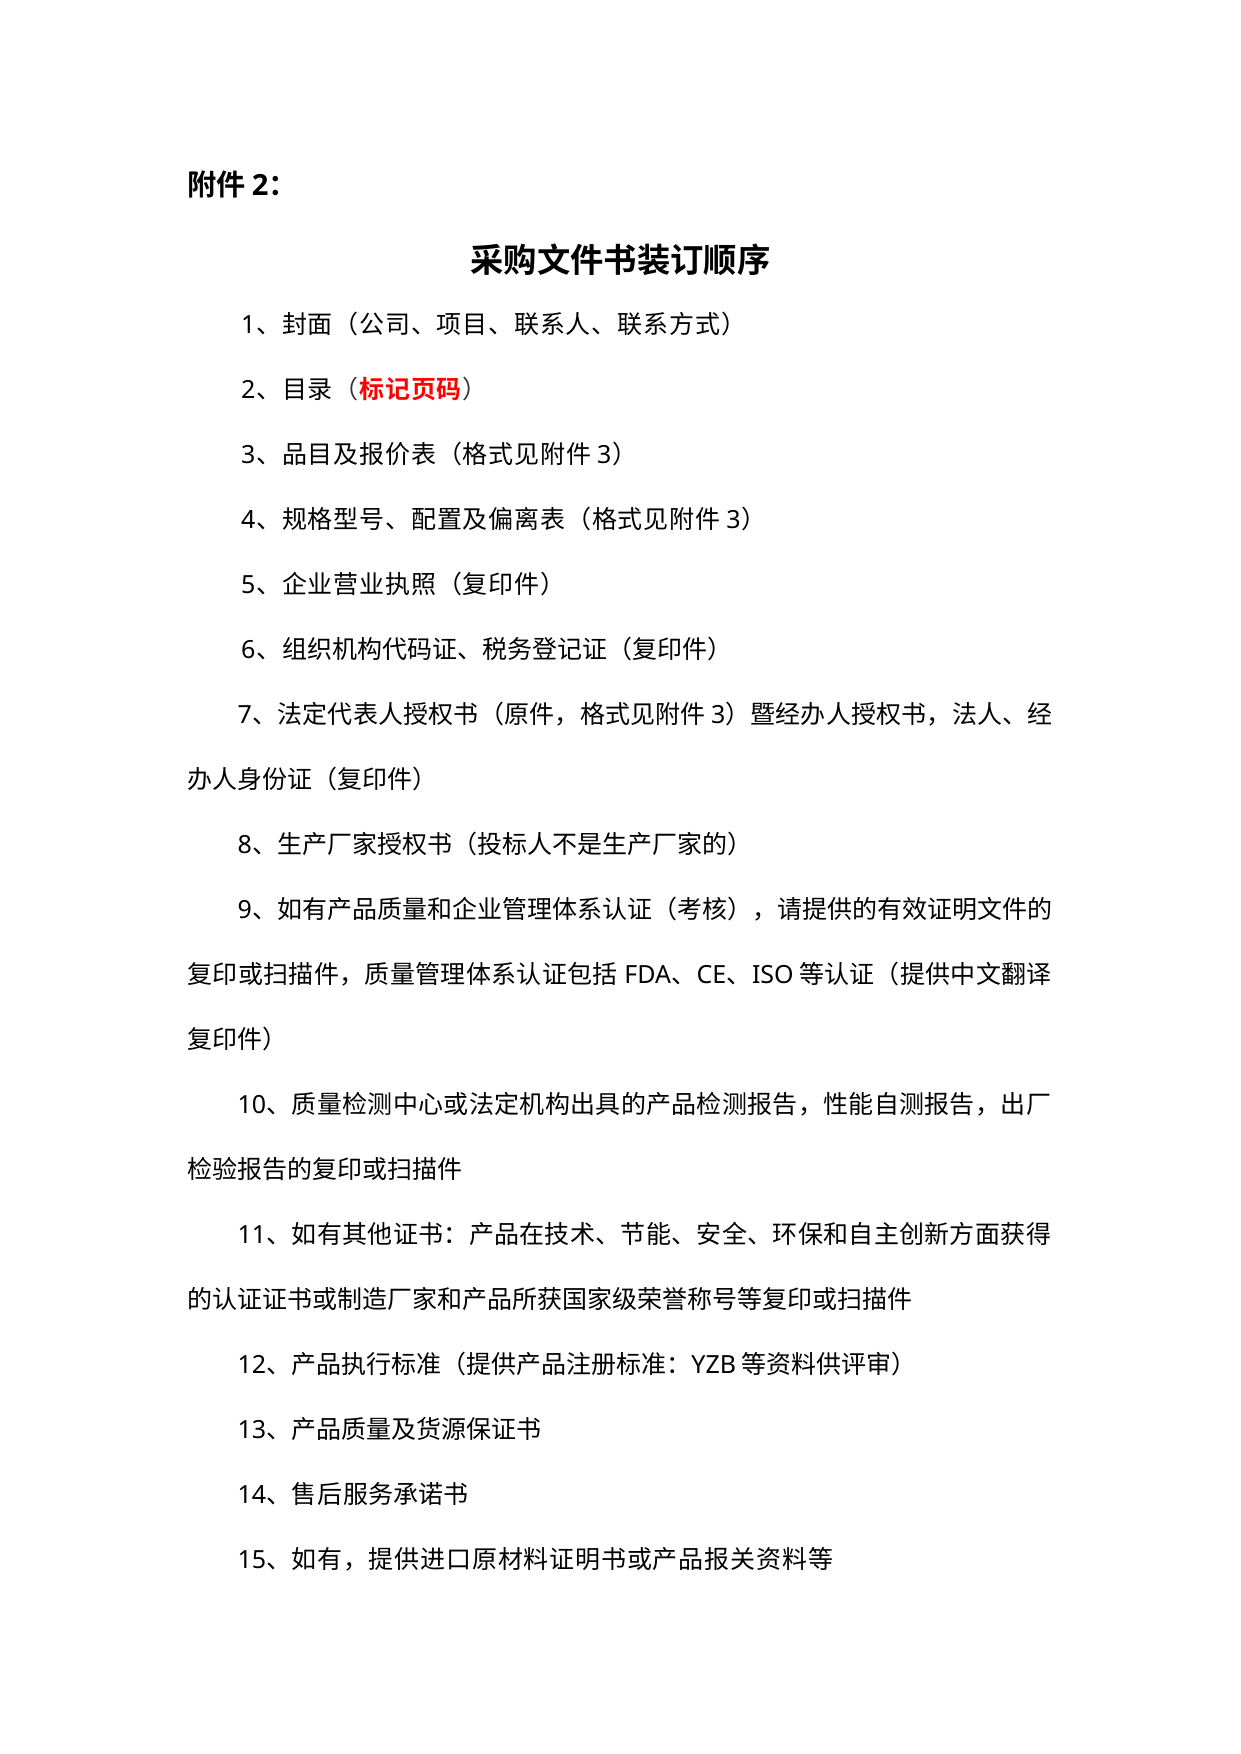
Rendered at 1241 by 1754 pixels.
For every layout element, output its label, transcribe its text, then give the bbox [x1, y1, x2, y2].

text 10、质量检测中心或法定机构出具的产品检测报告，性能自测报告，出厂检验报告的复印或扫描件 [187, 1071, 1053, 1201]
text 采购文件书装订顺序 [187, 226, 1053, 291]
text 附件2： [187, 162, 1053, 204]
text 5、企业营业执照（复印件） [187, 551, 1053, 616]
text 9、如有产品质量和企业管理体系认证（考核），请提供的有效证明文件的复印或扫描件，质量管理体系认证包括FDA、CE、ISO等认证（提供中文翻译复印件） [187, 876, 1053, 1071]
text 3、品目及报价表（格式见附件3） [187, 421, 1053, 486]
text 8、生产厂家授权书（投标人不是生产厂家的） [187, 811, 1053, 876]
text 7、法定代表人授权书（原件，格式见附件3）暨经办人授权书，法人、经办人身份证（复印件） [187, 681, 1053, 811]
text 13、产品质量及货源保证书 [187, 1396, 1053, 1461]
text 14、售后服务承诺书 [187, 1461, 1053, 1526]
text 1、封面（公司、项目、联系人、联系方式） [187, 291, 1053, 356]
text 4、规格型号、配置及偏离表（格式见附件3） [187, 486, 1053, 551]
text 15、如有，提供进口原材料证明书或产品报关资料等 [187, 1526, 1053, 1591]
text 11、如有其他证书：产品在技术、节能、安全、环保和自主创新方面获得的认证证书或制造厂家和产品所获国家级荣誉称号等复印或扫描件 [187, 1201, 1053, 1331]
text 12、产品执行标准（提供产品注册标准：YZB等资料供评审） [187, 1331, 1053, 1396]
text 6、组织机构代码证、税务登记证（复印件） [187, 616, 1053, 681]
text 2、目录（标记页码） [187, 356, 1053, 421]
